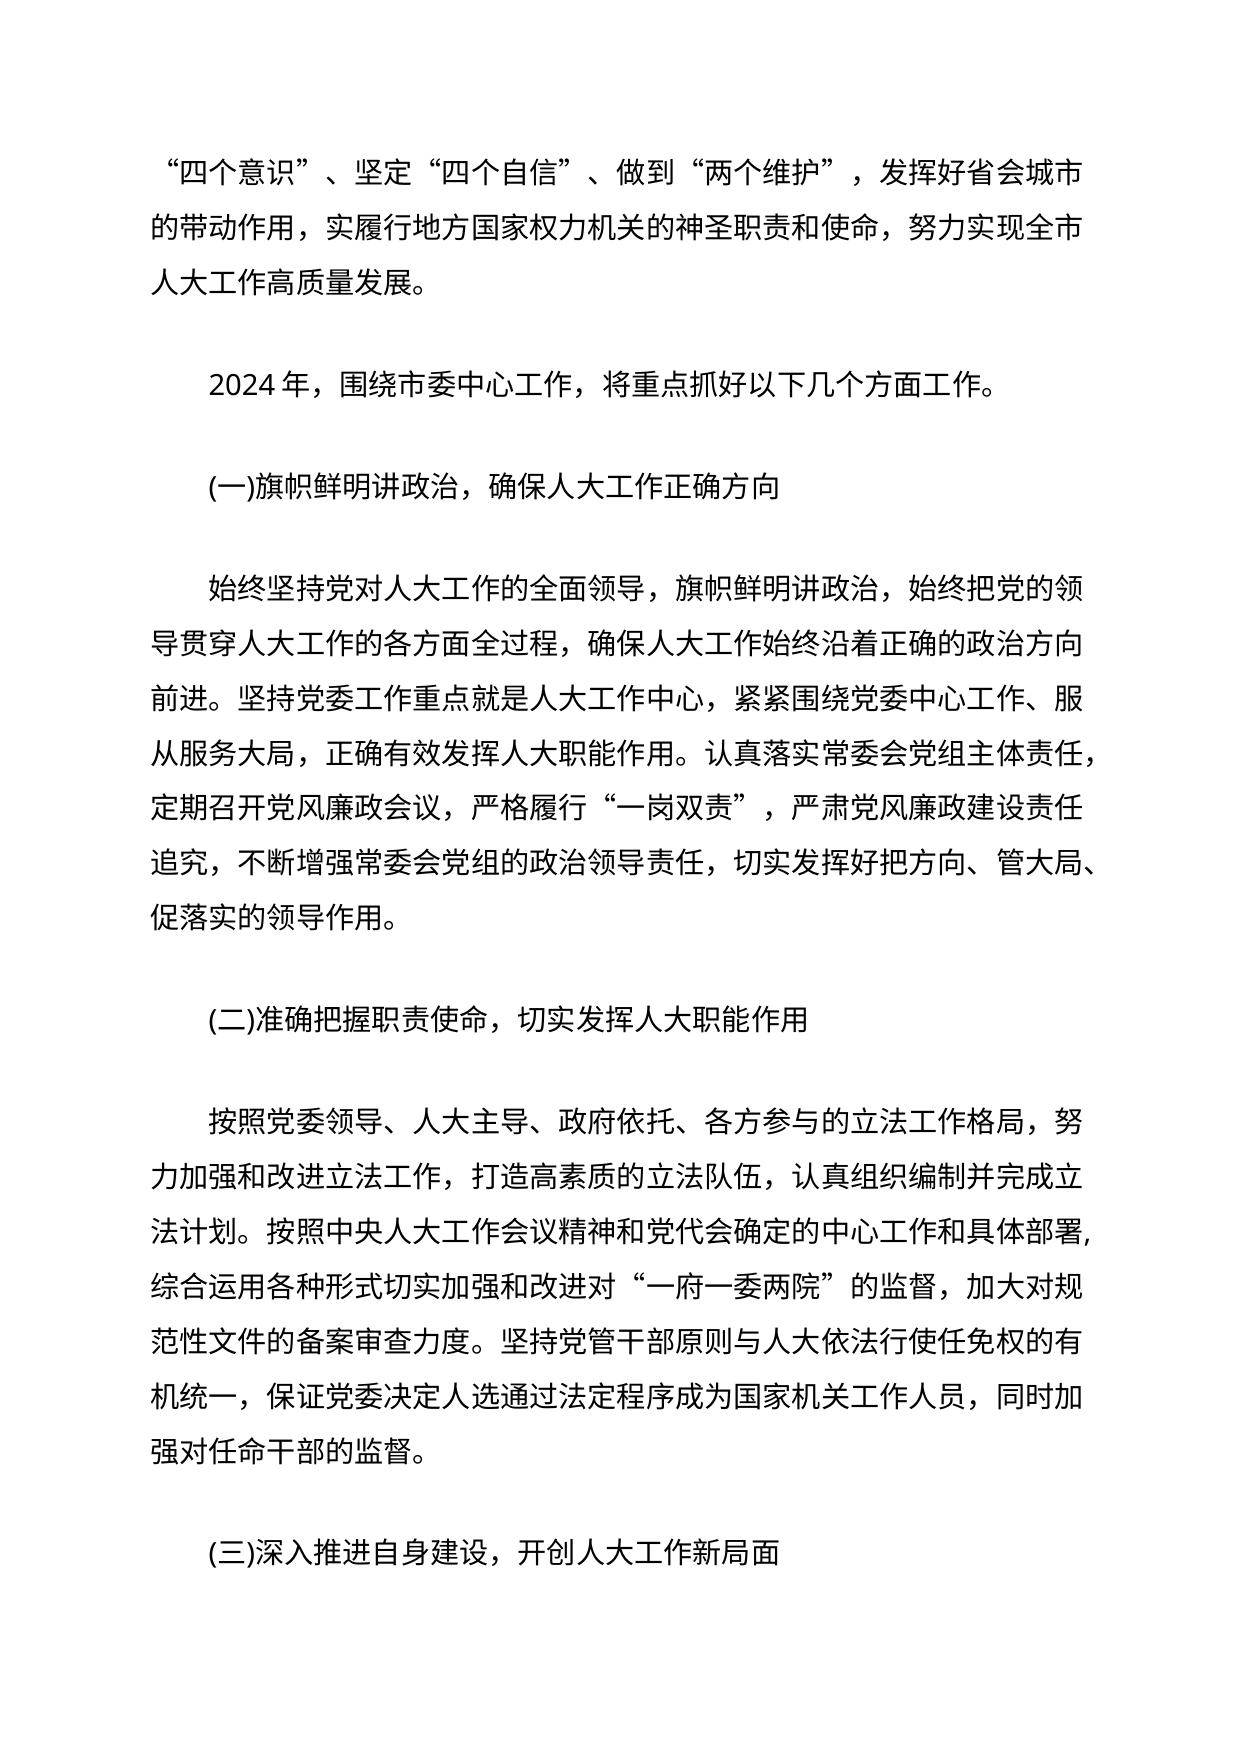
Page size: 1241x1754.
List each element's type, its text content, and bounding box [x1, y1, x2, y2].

text (三)深入推进自身建设，开创人大工作新局面 [150, 1530, 1090, 1572]
text (二)准确把握职责使命，切实发挥人大职能作用 [150, 997, 1090, 1039]
text (一)旗帜鲜明讲政治，确保人大工作正确方向 [150, 463, 1090, 506]
text 始终坚持党对人大工作的全面领导，旗帜鲜明讲政治，始终把党的领导贯穿人大工作的各方面全过程，确保人大工作始终沿着正确的政治方向前进。坚持党委工作重点就是人大工作中心，紧紧围绕党委中心工作、服从服务大局，正确有效发挥人大职能作用。认真落实常委会党组主体责任，定期召开党风廉政会议，严格履行“一岗双责”，严肃党风廉政建设责任追究，不断增强常委会党组的政治领导责任，切实发挥好把方向、管大局、促落实的领导作用。 [150, 566, 1090, 937]
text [150, 150, 1090, 302]
text 按照党委领导、人大主导、政府依托、各方参与的立法工作格局，努力加强和改进立法工作，打造高素质的立法队伍，认真组织编制并完成立法计划。按照中央人大工作会议精神和党代会确定的中心工作和具体部署,综合运用各种形式切实加强和改进对“一府一委两院”的监督，加大对规范性文件的备案审查力度。坚持党管干部原则与人大依法行使任免权的有机统一，保证党委决定人选通过法定程序成为国家机关工作人员，同时加强对任命干部的监督。 [150, 1099, 1090, 1470]
text 2024年，围绕市委中心工作，将重点抓好以下几个方面工作。 [150, 362, 1090, 404]
